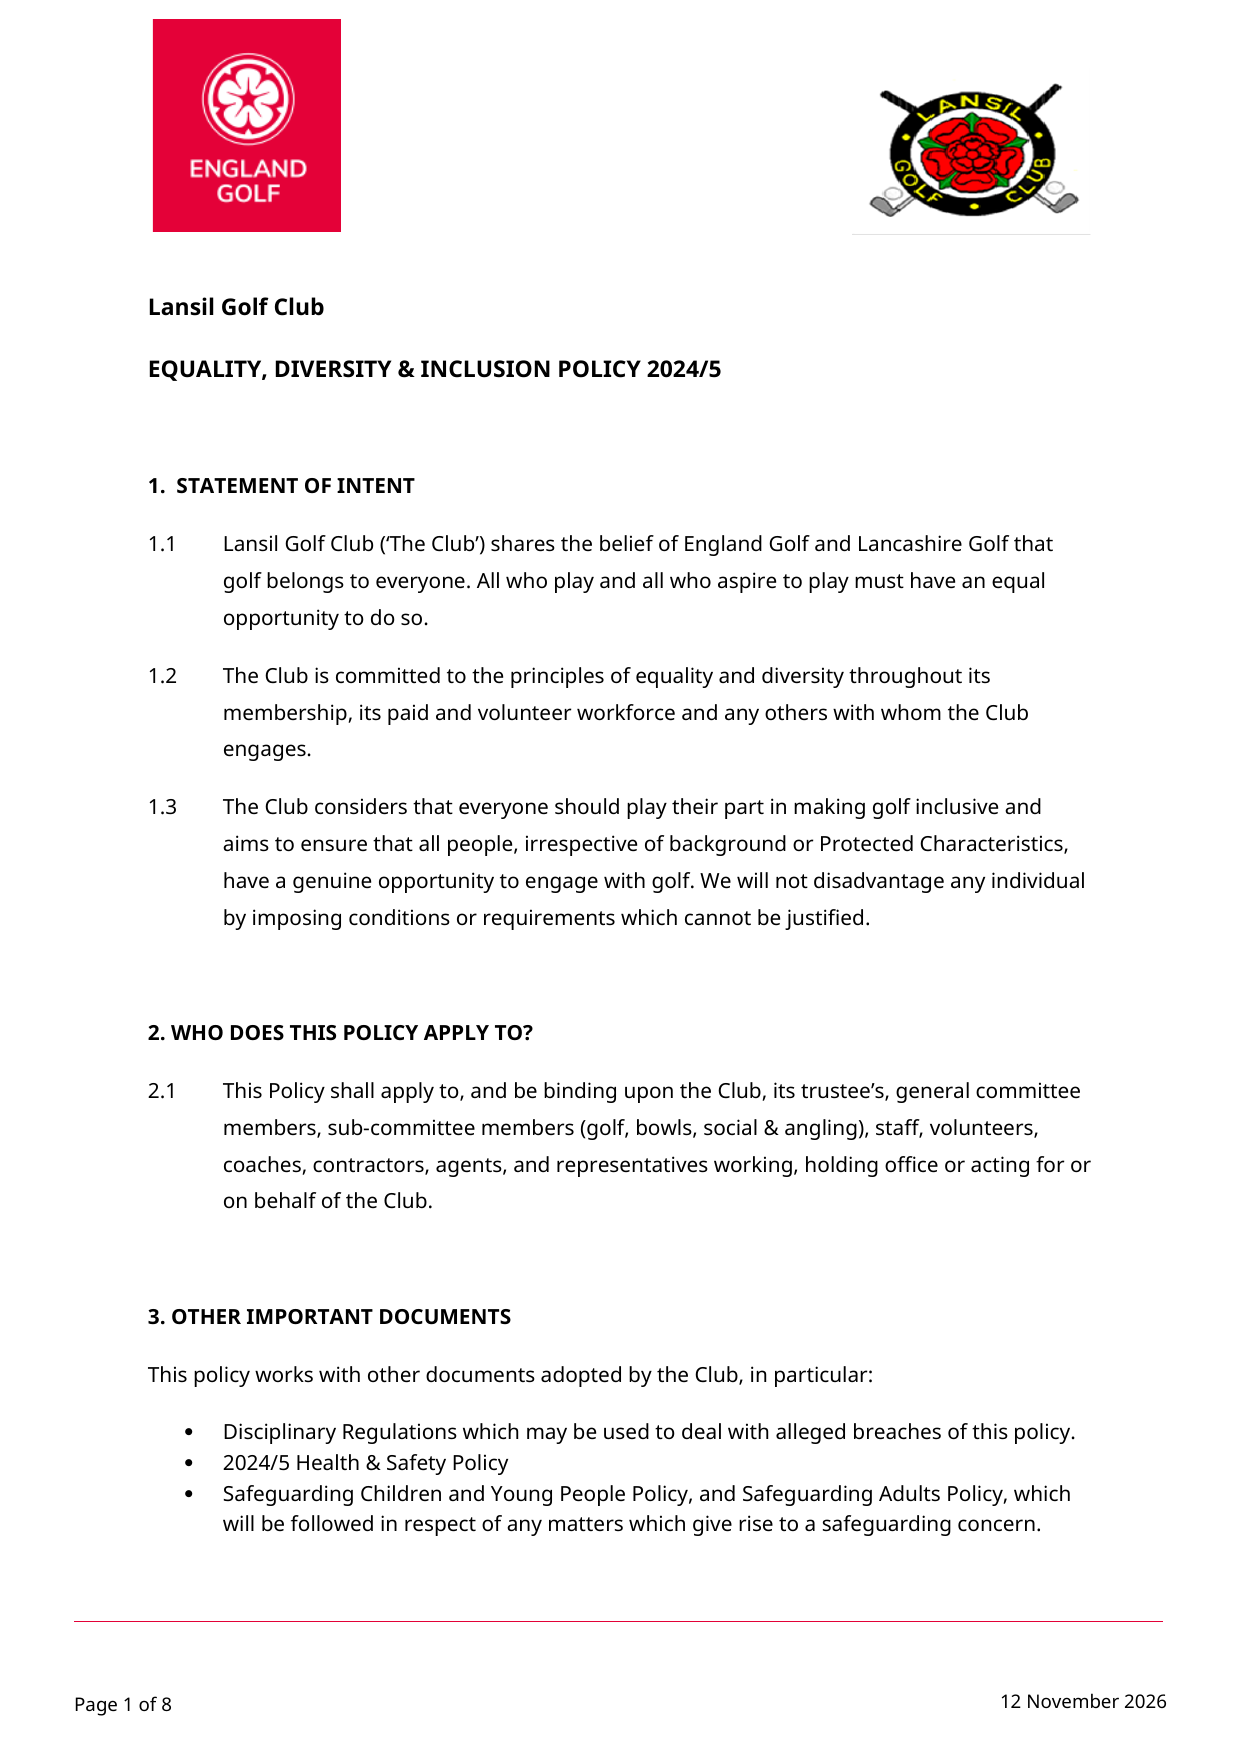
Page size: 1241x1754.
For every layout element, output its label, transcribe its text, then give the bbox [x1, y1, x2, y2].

text EQUALITY, DIVERSITY & INCLUSION POLICY 2024/5 [148, 352, 1092, 384]
list Disciplinary Regulations which may be used to deal with alleged breaches of this policy. [185, 1417, 1092, 1446]
text Lansil Golf Club [148, 291, 1092, 322]
text This policy works with other documents adopted by the Club, in particular: [148, 1360, 1092, 1388]
picture [852, 68, 1093, 235]
text 1.2 The Club is committed to the principles of equality and diversity throughout its membership, its paid and volunteer workforce and any others with whom the Club engages. [148, 661, 1092, 763]
list Safeguarding Children and Young People Policy, and Safeguarding Adults Policy, which will be followed in respect of any matters which give rise to a safeguarding concern. [185, 1479, 1092, 1538]
text 1.1 Lansil Golf Club (‘The Club’) shares the belief of England Golf and Lancashire Golf that golf belongs to everyone. All who play and all who aspire to play must have an equal opportunity to do so. [148, 529, 1092, 632]
text 1.3 The Club considers that everyone should play their part in making golf inclusive and aims to ensure that all people, irrespective of background or Protected Characteristics, have a genuine opportunity to engage with golf. We will not disadvantage any individual by imposing conditions or requirements which cannot be justified. [148, 792, 1092, 931]
list 2024/5 Health & Safety Policy [185, 1448, 1092, 1477]
text 2.1 This Policy shall apply to, and be binding upon the Club, its trustee’s, general committee members, sub-committee members (golf, bowls, social & angling), staff, volunteers, coaches, contractors, agents, and representatives working, holding office or acting for or on behalf of the Club. [148, 1076, 1092, 1215]
text 3. OTHER IMPORTANT DOCUMENTS [148, 1302, 1092, 1331]
text 2. WHO DOES THIS POLICY APPLY TO? [148, 1018, 1092, 1047]
text 1. STATEMENT OF INTENT [148, 472, 1092, 500]
